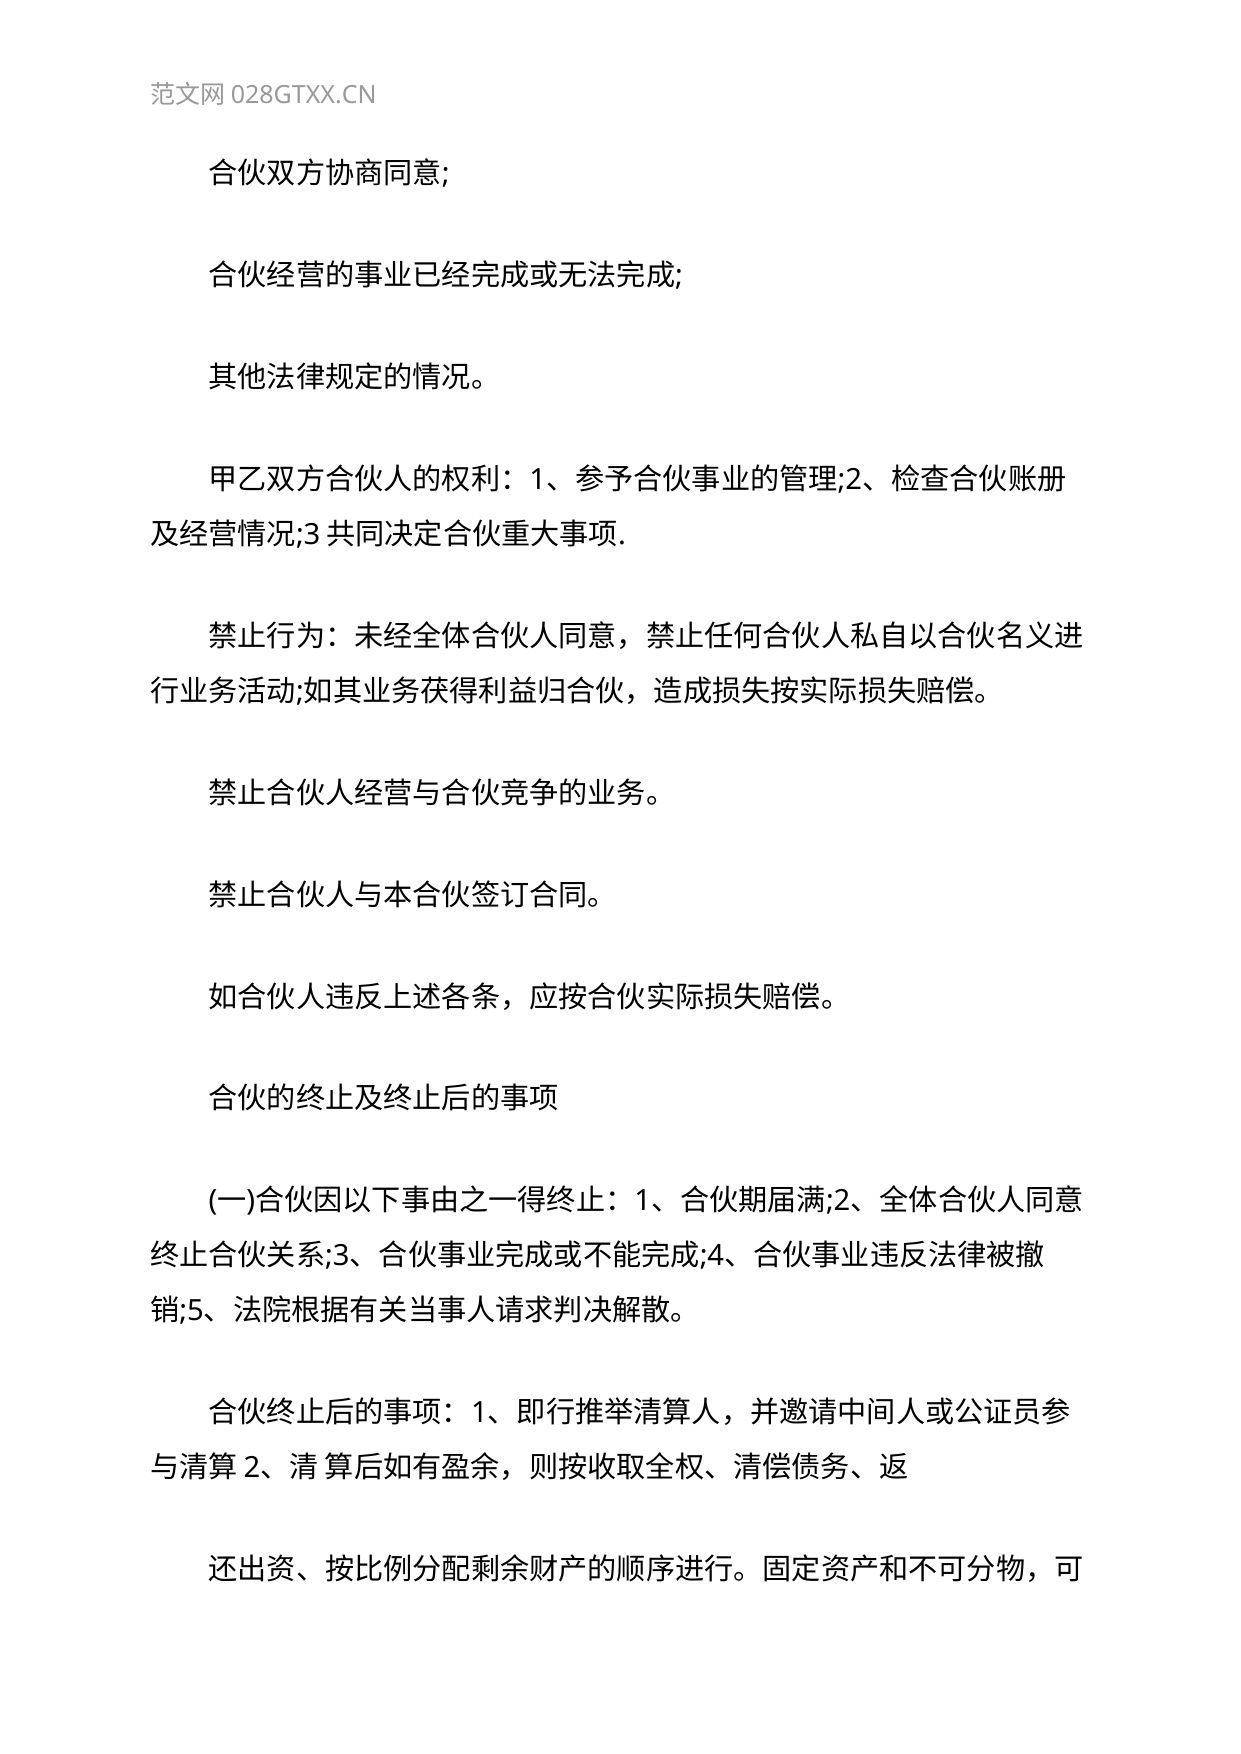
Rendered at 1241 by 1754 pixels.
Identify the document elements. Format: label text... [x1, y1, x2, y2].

text 甲乙双方合伙人的权利：1、参予合伙事业的管理;2、检查合伙账册及经营情况;3共同决定合伙重大事项. [150, 456, 1090, 553]
text 如合伙人违反上述各条，应按合伙实际损失赔偿。 [150, 973, 1090, 1015]
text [150, 1546, 1090, 1588]
text 合伙终止后的事项：1、即行推举清算人，并邀请中间人或公证员参与清算2、清 算后如有盈余，则按收取全权、清偿债务、返 [150, 1389, 1090, 1486]
text 禁止合伙人与本合伙签订合同。 [150, 871, 1090, 914]
text (一)合伙因以下事由之一得终止：1、合伙期届满;2、全体合伙人同意终止合伙关系;3、合伙事业完成或不能完成;4、合伙事业违反法律被撤销;5、法院根据有关当事人请求判决解散。 [150, 1177, 1090, 1329]
text 禁止合伙人经营与合伙竞争的业务。 [150, 769, 1090, 812]
text 合伙的终止及终止后的事项 [150, 1075, 1090, 1117]
text 其他法律规定的情况。 [150, 354, 1090, 396]
text 合伙双方协商同意; [150, 150, 1090, 192]
text 禁止行为：未经全体合伙人同意，禁止任何合伙人私自以合伙名义进行业务活动;如其业务茯得利益归合伙，造成损失按实际损失赔偿。 [150, 613, 1090, 710]
text 合伙经营的事业已经完成或无法完成; [150, 252, 1090, 294]
